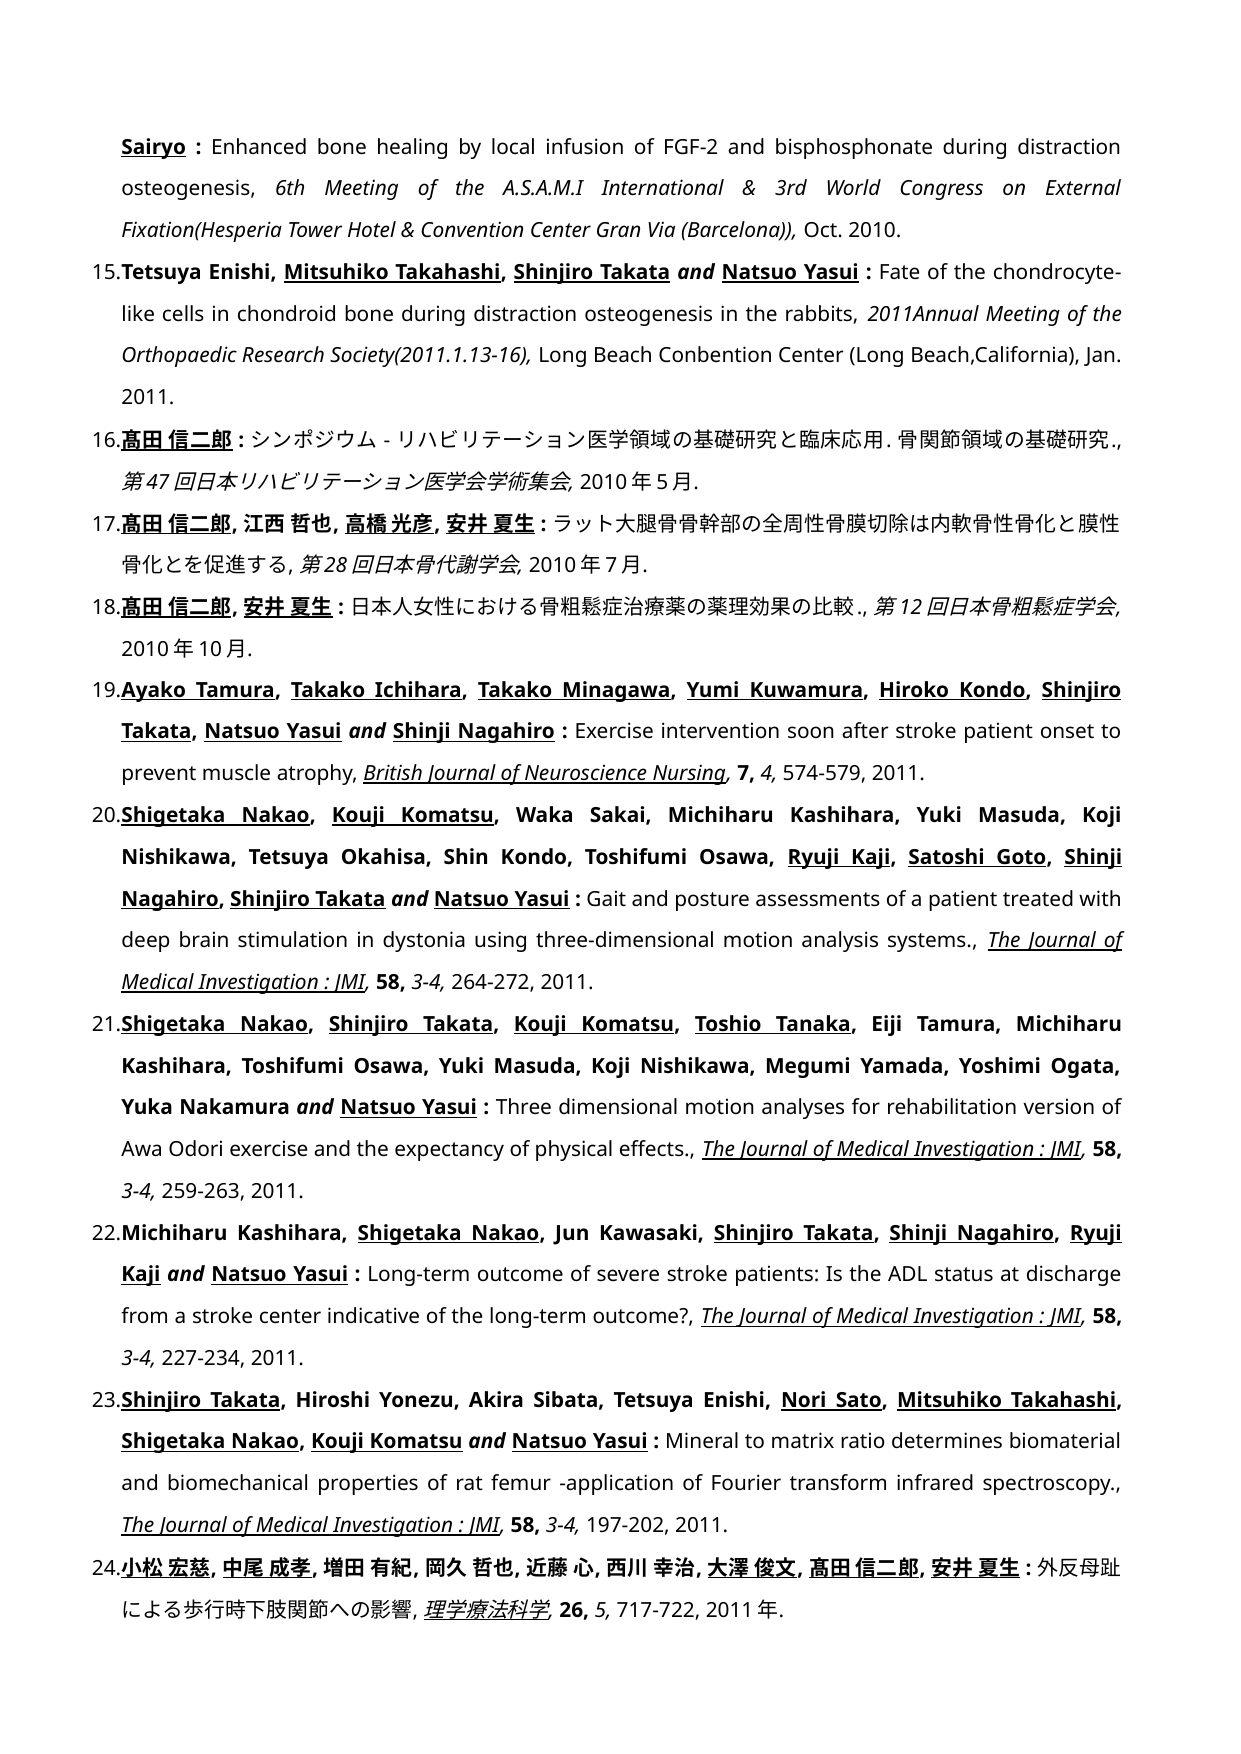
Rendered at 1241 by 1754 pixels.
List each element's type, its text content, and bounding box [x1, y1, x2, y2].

list 髙田 信二郎 : シンポジウム - リハビリテーション医学領域の基礎研究と臨床応用. 骨関節領域の基礎研究., 第47回日本リハビリテーション医学会学術集会, 2010年5月. [92, 417, 1122, 501]
list 髙田 信二郎, 安井 夏生 : 日本人女性における骨粗鬆症治療薬の薬理効果の比較., 第12回日本骨粗鬆症学会, 2010年10月. [92, 584, 1122, 668]
list 髙田 信二郎, 江西 哲也, 高橋 光彦, 安井 夏生 : ラット大腿骨骨幹部の全周性骨膜切除は内軟骨性骨化と膜性骨化とを促進する, 第28回日本骨代謝学会, 2010年7月. [92, 501, 1122, 584]
list Shigetaka Nakao, Kouji Komatsu, Waka Sakai, Michiharu Kashihara, Yuki Masuda, Koji Nishikawa, Tetsuya Okahisa, Shin Kondo, Toshifumi Osawa, Ryuji Kaji, Satoshi Goto, Shinji Nagahiro, Shinjiro Takata and Natsuo Yasui : Gait and posture assessments of a patient treated with deep brain stimulation in dystonia using three-dimensional motion analysis systems., The Journal of Medical Investigation : JMI, 58, 3-4, 264-272, 2011. [92, 793, 1122, 1002]
list Shigetaka Nakao, Shinjiro Takata, Kouji Komatsu, Toshio Tanaka, Eiji Tamura, Michiharu Kashihara, Toshifumi Osawa, Yuki Masuda, Koji Nishikawa, Megumi Yamada, Yoshimi Ogata, Yuka Nakamura and Natsuo Yasui : Three dimensional motion analyses for rehabilitation version of Awa Odori exercise and the expectancy of physical effects., The Journal of Medical Investigation : JMI, 58, 3-4, 259-263, 2011. [92, 1002, 1122, 1211]
list Ayako Tamura, Takako Ichihara, Takako Minagawa, Yumi Kuwamura, Hiroko Kondo, Shinjiro Takata, Natsuo Yasui and Shinji Nagahiro : Exercise intervention soon after stroke patient onset to prevent muscle atrophy, British Journal of Neuroscience Nursing, 7, 4, 574-579, 2011. [92, 668, 1122, 793]
list 小松 宏慈, 中尾 成孝, 増田 有紀, 岡久 哲也, 近藤 心, 西川 幸治, 大澤 俊文, 髙田 信二郎, 安井 夏生 : 外反母趾による歩行時下肢関節への影響, 理学療法科学, 26, 5, 717-722, 2011年. [92, 1545, 1122, 1629]
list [92, 125, 1122, 250]
list Shinjiro Takata, Hiroshi Yonezu, Akira Sibata, Tetsuya Enishi, Nori Sato, Mitsuhiko Takahashi, Shigetaka Nakao, Kouji Komatsu and Natsuo Yasui : Mineral to matrix ratio determines biomaterial and biomechanical properties of rat femur -application of Fourier transform infrared spectroscopy., The Journal of Medical Investigation : JMI, 58, 3-4, 197-202, 2011. [92, 1378, 1122, 1545]
list Michiharu Kashihara, Shigetaka Nakao, Jun Kawasaki, Shinjiro Takata, Shinji Nagahiro, Ryuji Kaji and Natsuo Yasui : Long-term outcome of severe stroke patients: Is the ADL status at discharge from a stroke center indicative of the long-term outcome?, The Journal of Medical Investigation : JMI, 58, 3-4, 227-234, 2011. [92, 1211, 1122, 1378]
list Tetsuya Enishi, Mitsuhiko Takahashi, Shinjiro Takata and Natsuo Yasui : Fate of the chondrocyte-like cells in chondroid bone during distraction osteogenesis in the rabbits, 2011Annual Meeting of the Orthopaedic Research Society(2011.1.13-16), Long Beach Conbention Center (Long Beach,California), Jan. 2011. [92, 250, 1122, 417]
